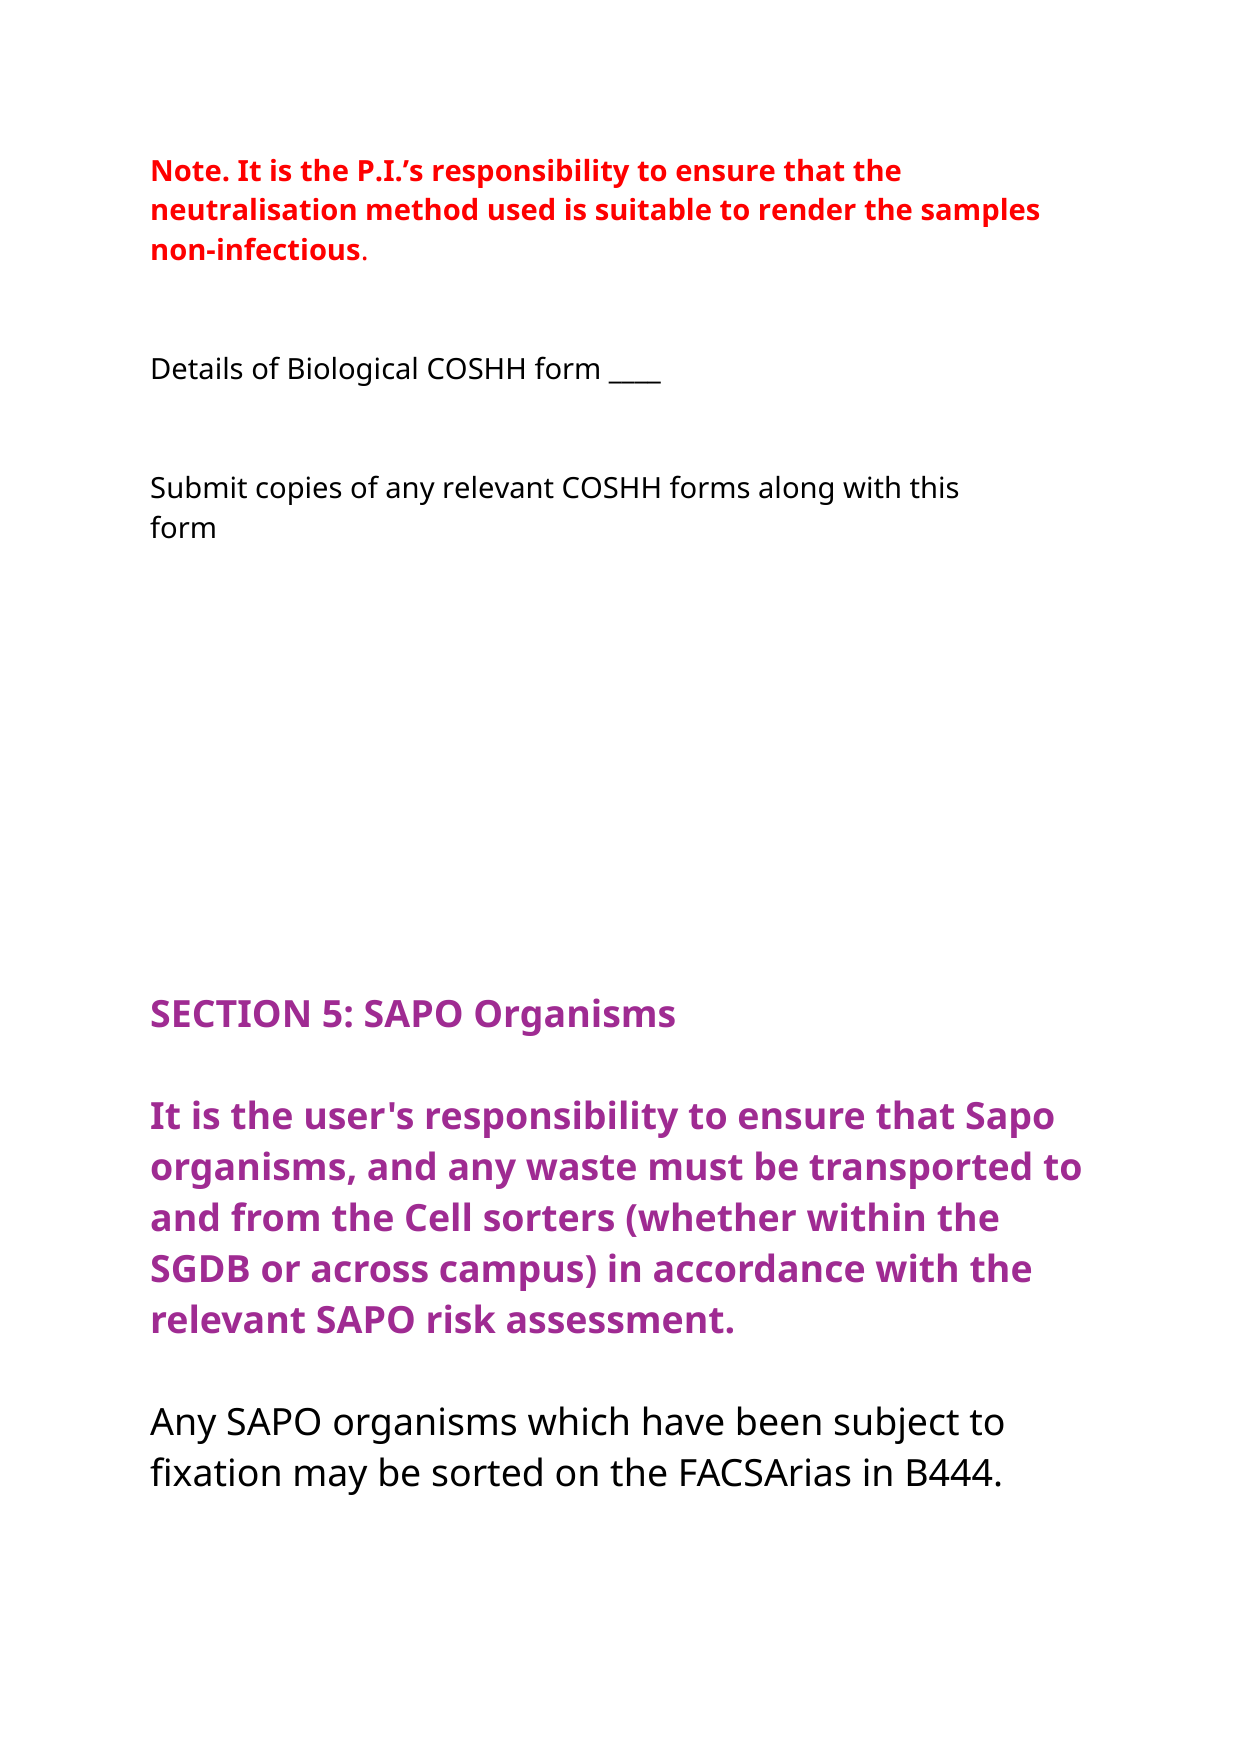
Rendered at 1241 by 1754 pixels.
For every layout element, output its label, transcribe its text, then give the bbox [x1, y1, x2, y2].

text SECTION 5: SAPO Organisms [150, 987, 1090, 1038]
text Details of Biological COSHH form ____ [150, 348, 1090, 388]
text Any SAPO organisms which have been subject to fixation may be sorted on the FACSArias in B444. [150, 1395, 1090, 1497]
text Submit copies of any relevant COSHH forms along with this form [150, 467, 1090, 547]
text It is the user's responsibility to ensure that Sapo organisms, and any waste must be transported to and from the Cell sorters (whether within the SGDB or across campus) in accordance with the relevant SAPO risk assessment. [150, 1089, 1090, 1344]
text Note. It is the P.I.’s responsibility to ensure that the neutralisation method used is suitable to render the samples non-infectious. [150, 150, 1090, 269]
